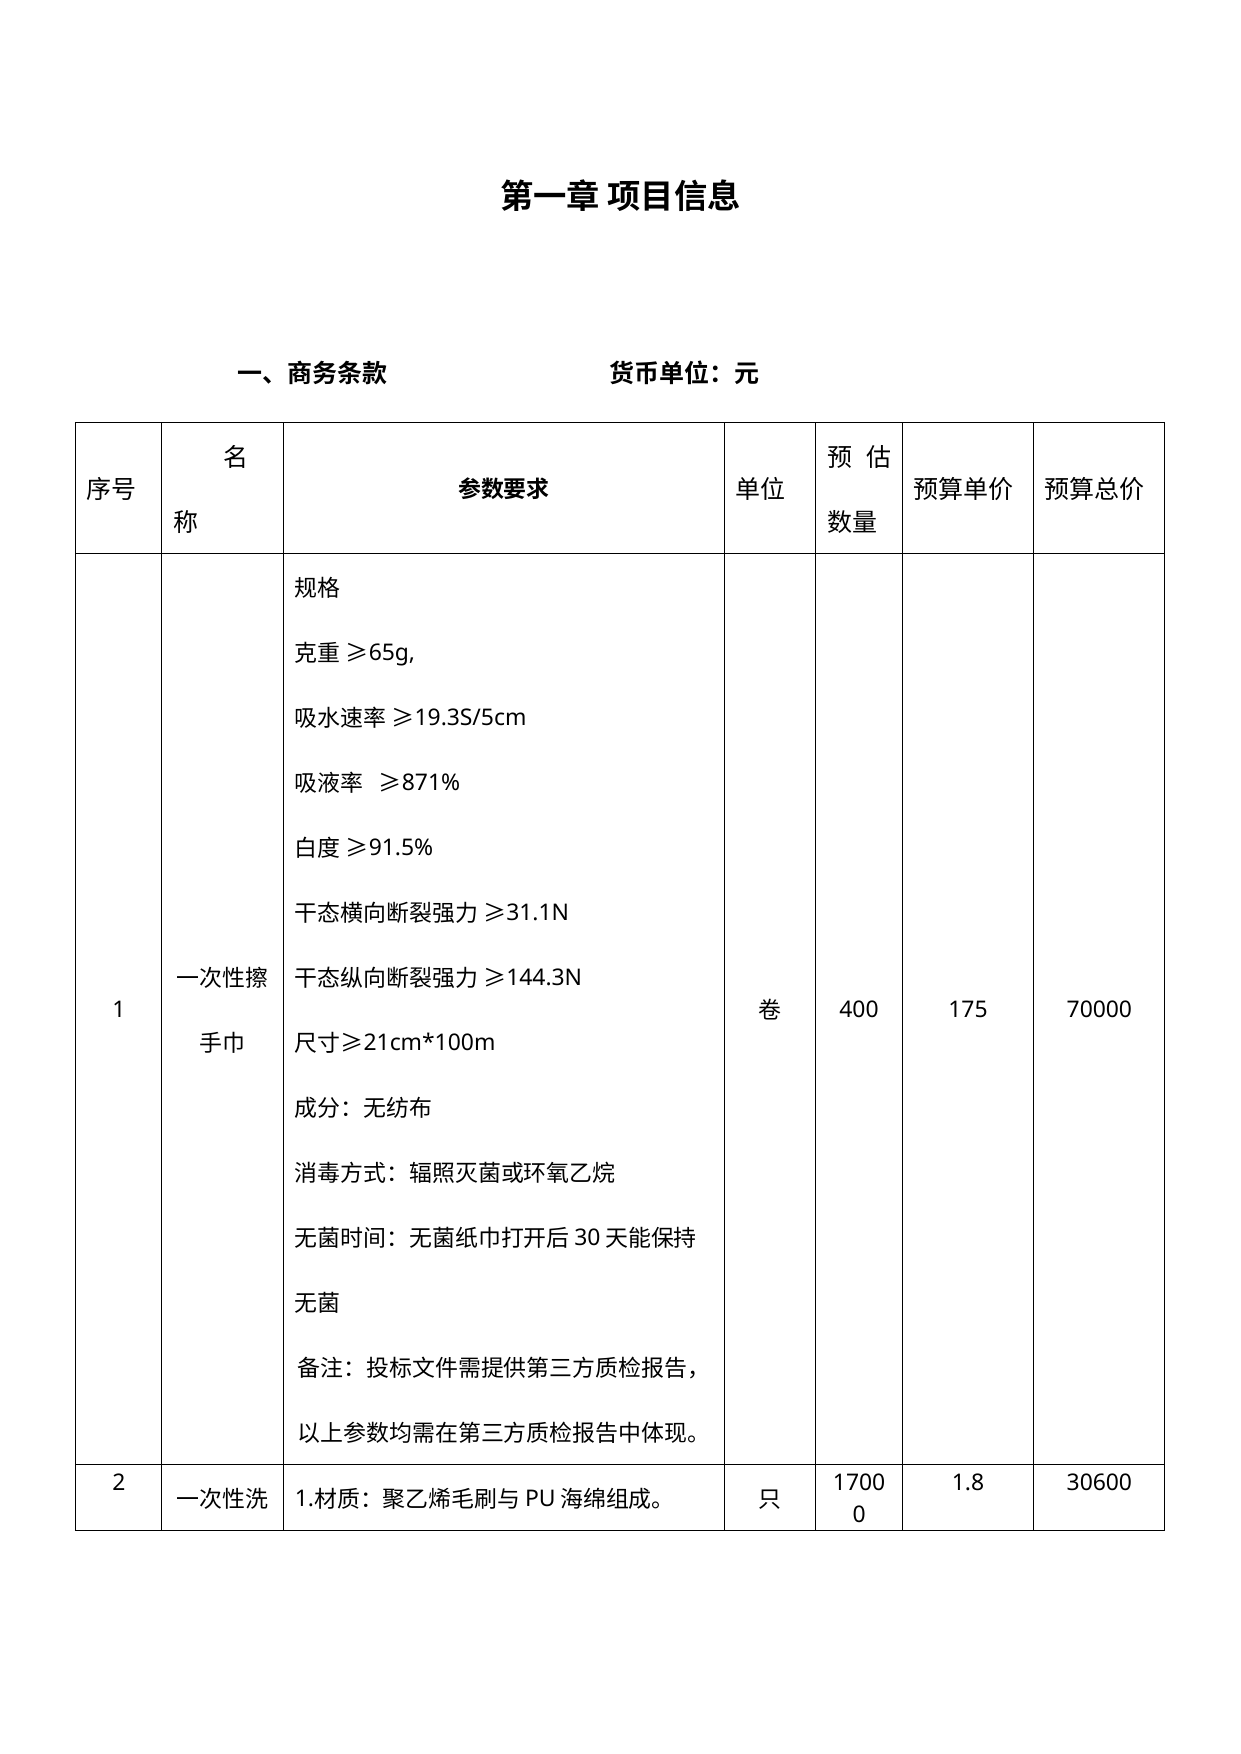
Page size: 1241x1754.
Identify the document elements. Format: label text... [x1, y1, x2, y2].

table_cell 70000 [1034, 554, 1164, 1464]
list 一、商务条款 货币单位：元 [187, 339, 1053, 404]
table_header 参数要求 [284, 423, 724, 553]
table_cell 规格 克重 ≥65g, 吸水速率 ≥19.3S/5cm 吸液率 ≥871% 白度 ≥91.5% 干态横向断裂强力 ≥31.1N 干态纵向断裂强力 ≥144.3N 尺寸≥21cm*100m 成分：无纺布 消毒方式：辐照灭菌或环氧乙烷 无菌时间：无菌纸巾打开后30天能保持无菌 备注：投标文件需提供第三方质检报告，以上参数均需在第三方质检报告中体现。 [284, 554, 724, 1464]
table_header 预算单价 [903, 423, 1033, 553]
table_cell 一次性洗手刷 [162, 1465, 283, 1530]
table_cell 30600 [1034, 1465, 1164, 1530]
table_header 单位 [725, 423, 815, 553]
table_header 序号 [76, 423, 161, 553]
table_header 预算总价 [1034, 423, 1164, 553]
table_cell 一次性擦手巾 [162, 554, 283, 1464]
table_cell 只 [725, 1465, 815, 1530]
table_cell 2 [76, 1465, 161, 1530]
table_cell 400 [816, 554, 902, 1464]
table_cell 175 [903, 554, 1033, 1464]
table_cell 1.8 [903, 1465, 1033, 1530]
table_cell 1 [76, 554, 161, 1464]
table_cell 17000 [816, 1465, 902, 1530]
table_header 名称 [162, 423, 283, 553]
table_header 预估数量 [816, 423, 902, 553]
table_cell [284, 1465, 724, 1530]
table_cell 卷 [725, 554, 815, 1464]
list 项目信息 [187, 162, 1053, 227]
